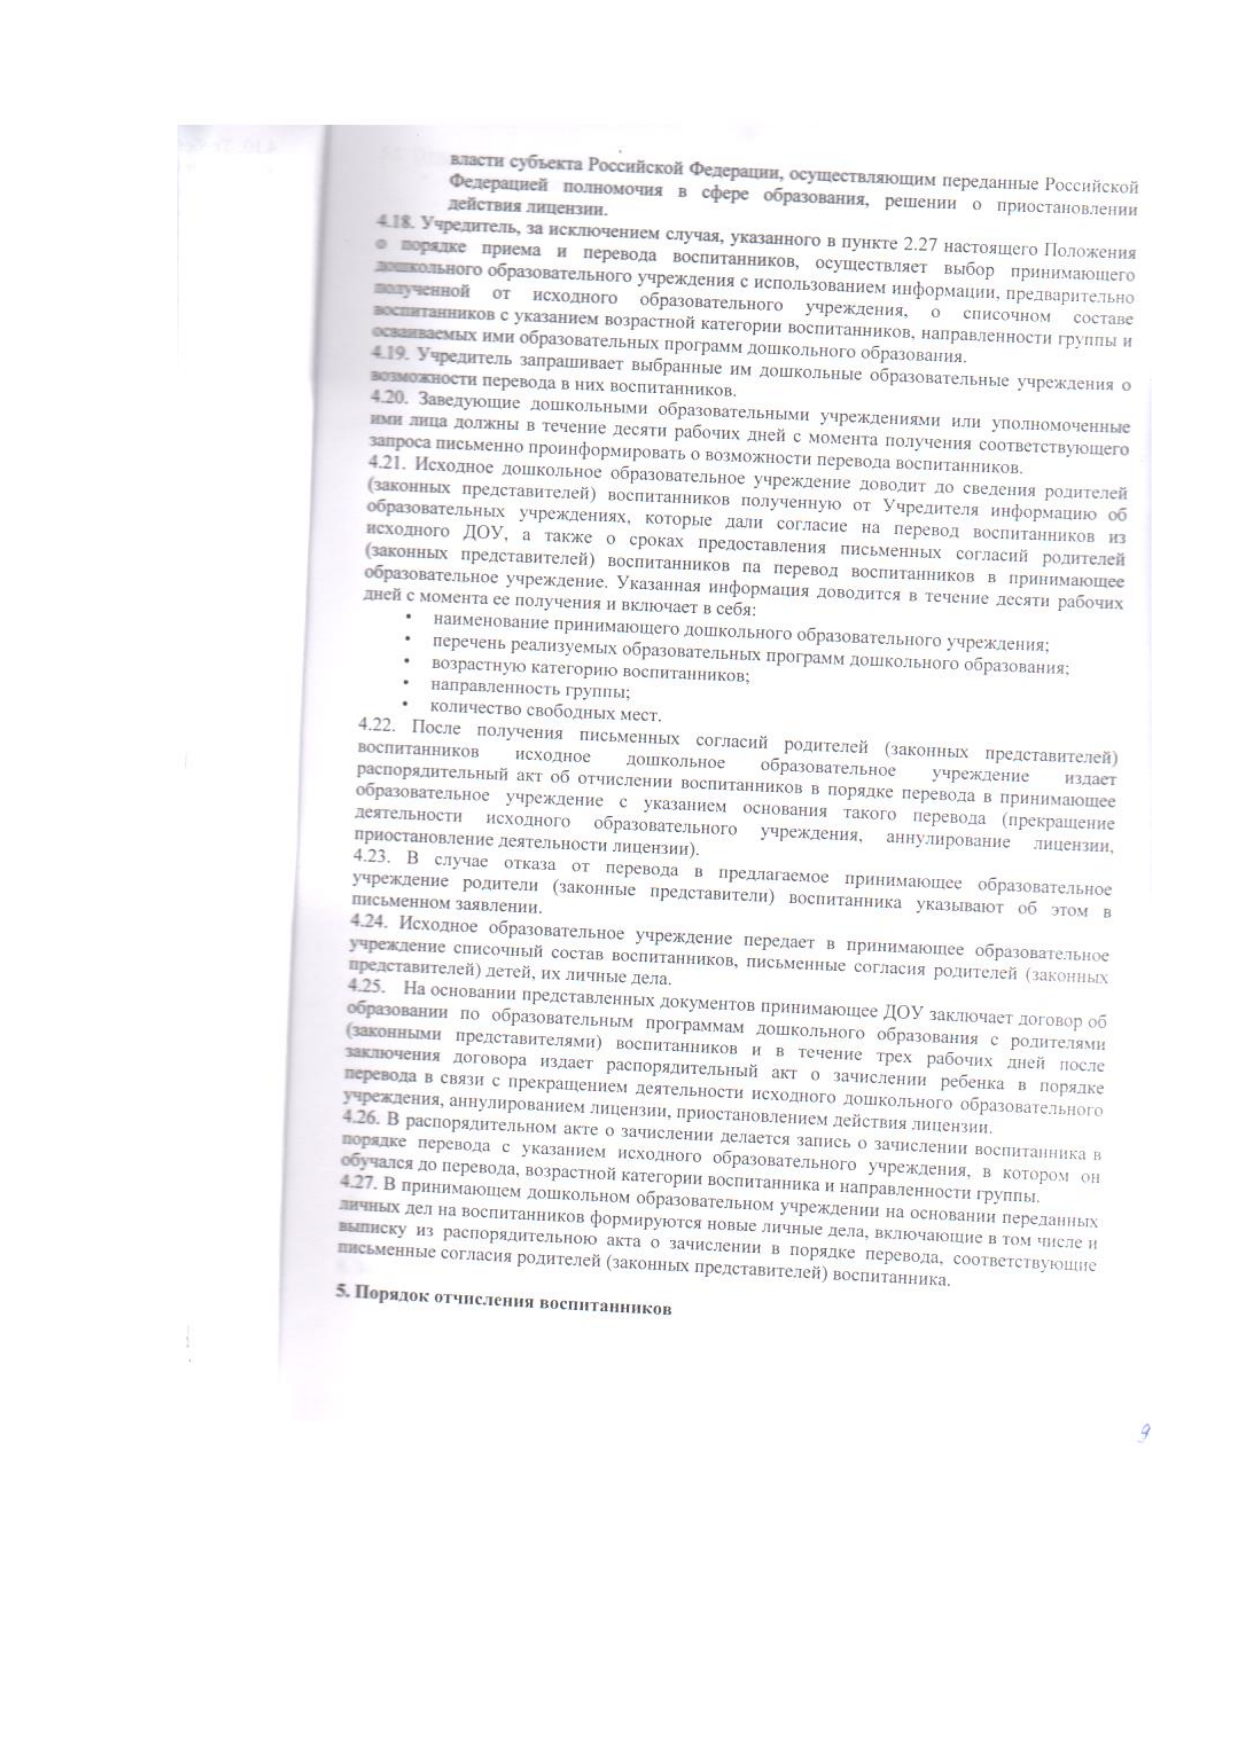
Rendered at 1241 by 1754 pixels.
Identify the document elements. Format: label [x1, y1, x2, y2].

picture [177, 118, 1152, 1458]
